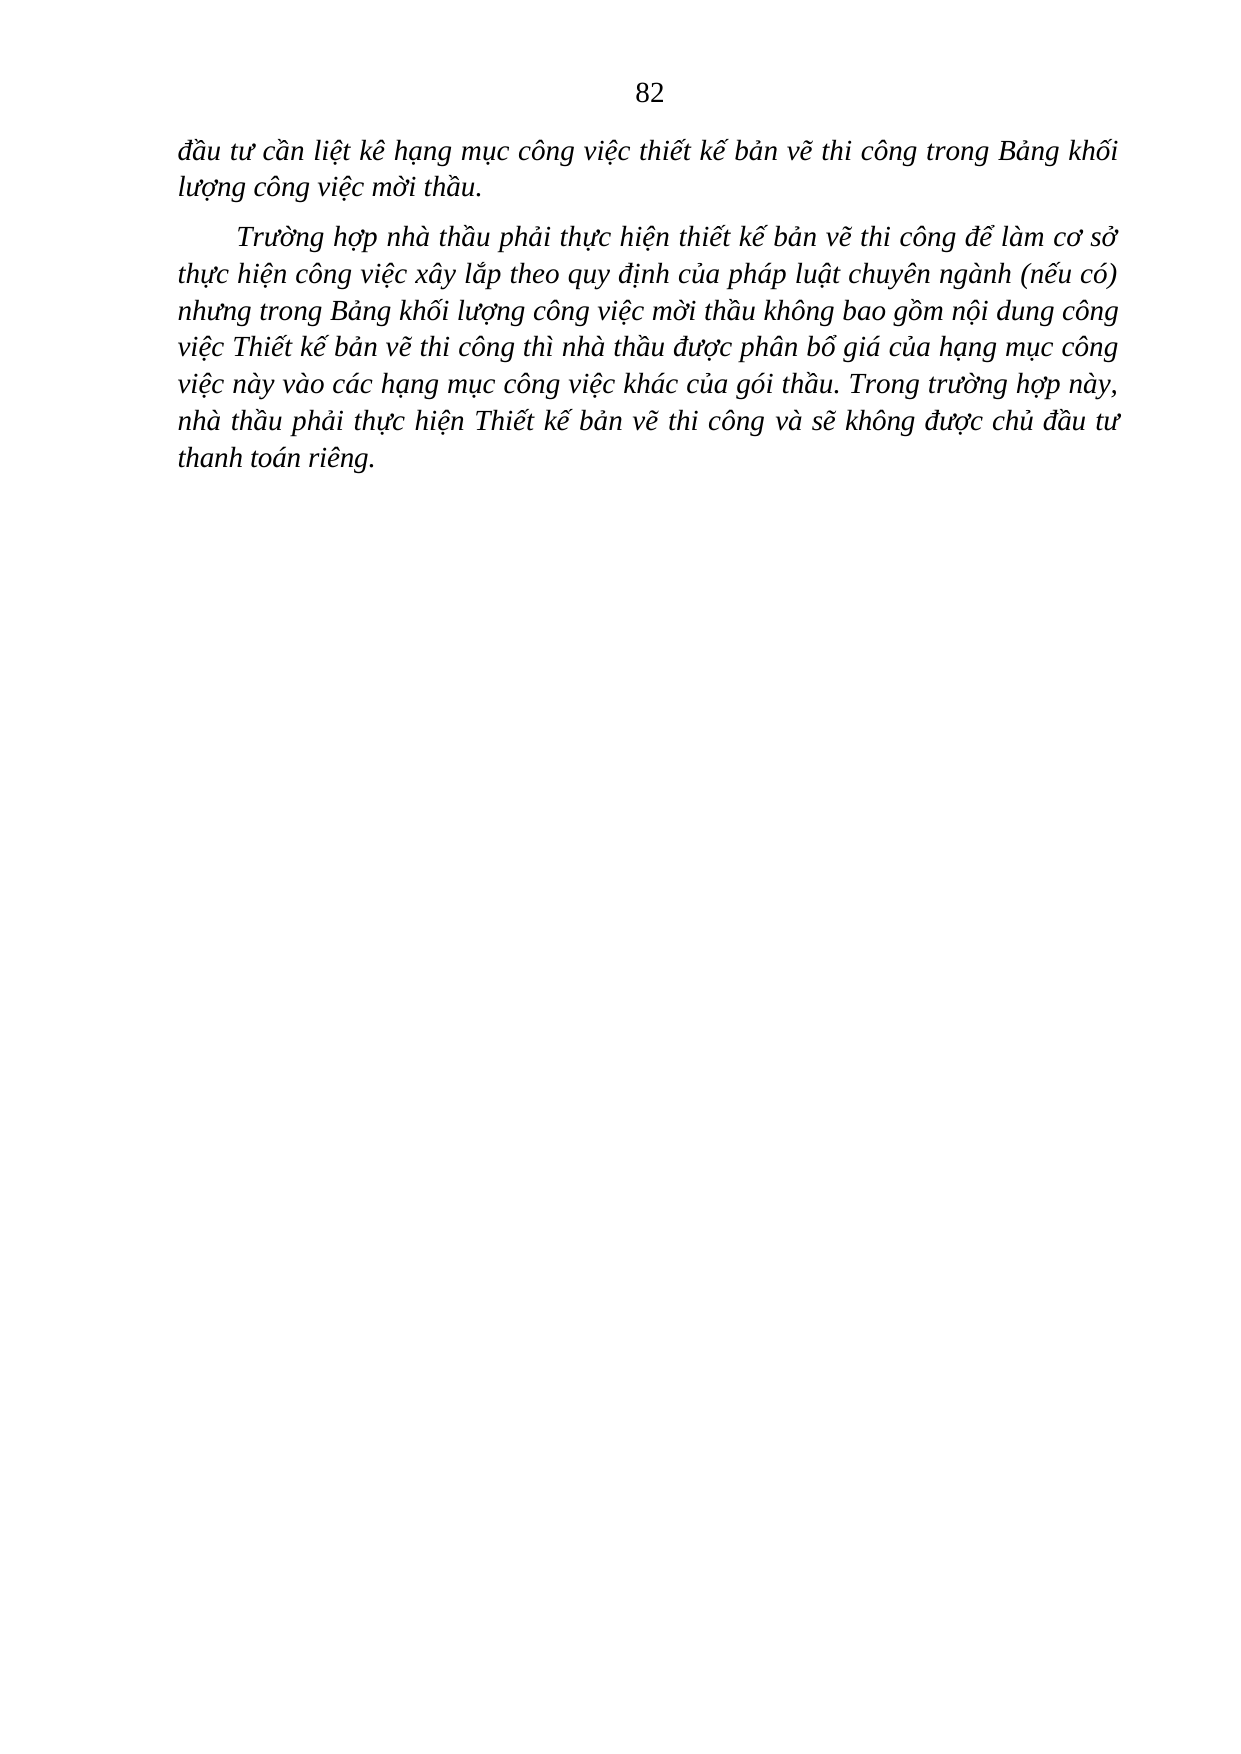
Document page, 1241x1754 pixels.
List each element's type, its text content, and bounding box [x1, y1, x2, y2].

text Trường hợp nhà thầu phải thực hiện thiết kế bản vẽ thi công để làm cơ sở thực hiện công việc xây lắp theo quy định của pháp luật chuyên ngành (nếu có) nhưng trong Bảng khối lượng công việc mời thầu không bao gồm nội dung công việc Thiết kế bản vẽ thi công thì nhà thầu được phân bổ giá của hạng mục công việc này vào các hạng mục công việc khác của gói thầu. Trong trường hợp này, nhà thầu phải thực hiện Thiết kế bản vẽ thi công và sẽ không được chủ đầu tư thanh toán riêng. [177, 219, 1122, 474]
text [177, 133, 1122, 203]
